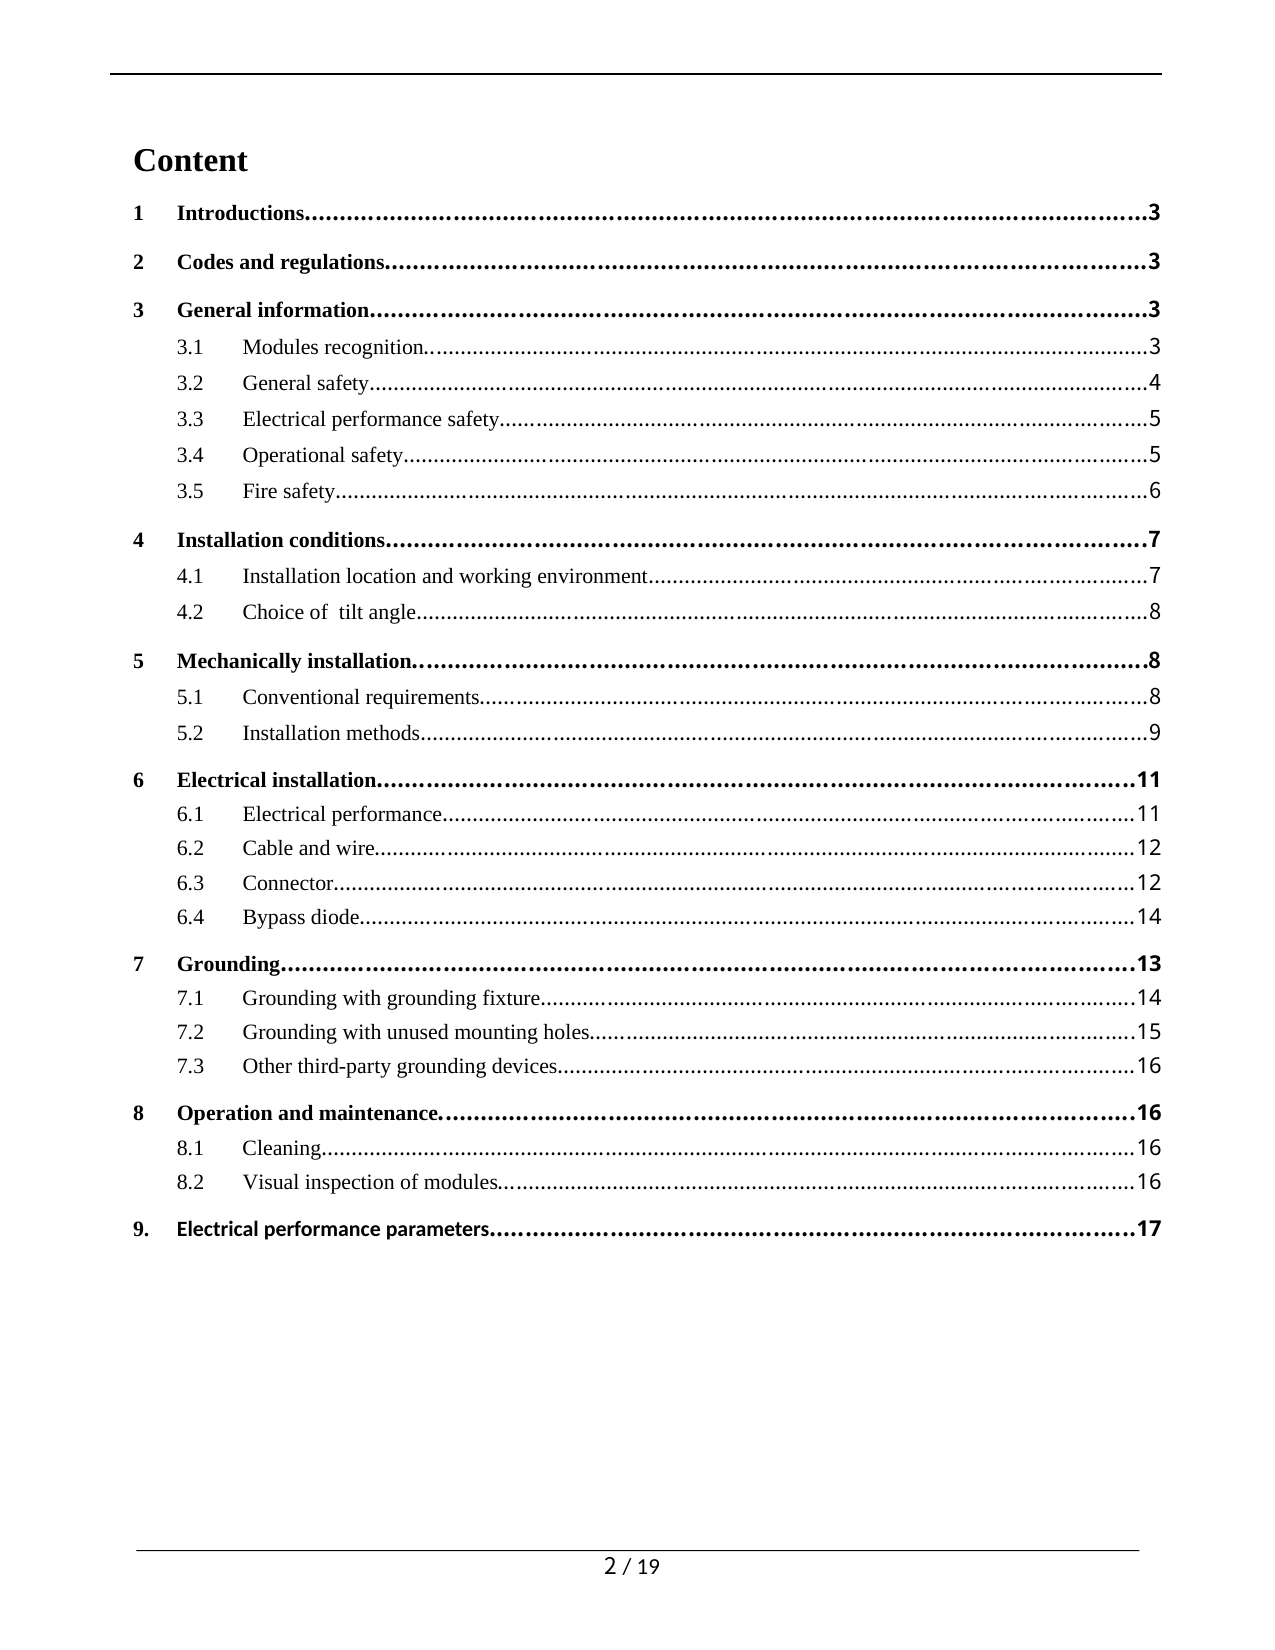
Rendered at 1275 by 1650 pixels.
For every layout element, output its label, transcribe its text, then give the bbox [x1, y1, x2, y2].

text 6.3 Connector 12 [177, 867, 1162, 896]
text Content [133, 140, 1162, 178]
text 8 Operation and maintenance 16 [133, 1097, 1162, 1127]
text 5 Mechanically installation 8 [133, 643, 1162, 674]
text 4.1 Installation location and working environment 7 [177, 558, 1162, 590]
text 5.2 Installation methods 9 [177, 715, 1162, 747]
text 4 Installation conditions 7 [133, 522, 1162, 553]
text 3.4 Operational safety 5 [177, 437, 1162, 469]
text 3.2 General safety 4 [177, 365, 1162, 396]
text 6.4 Bypass diode 14 [177, 901, 1162, 931]
text 4.2 Choice of tilt angle 8 [177, 594, 1162, 626]
text 7.3 Other third-party grounding devices 16 [177, 1050, 1162, 1080]
text 8.2 Visual inspection of modules 16 [177, 1166, 1162, 1196]
text 8.1 Cleaning 16 [177, 1131, 1162, 1161]
text 7 Grounding 13 [133, 948, 1162, 977]
text 9. Electrical performance parameters 17 [133, 1212, 1162, 1242]
text 3.3 Electrical performance safety 5 [177, 401, 1162, 433]
text 6 Electrical installation 11 [133, 764, 1162, 793]
text 7.2 Grounding with unused mounting holes 15 [177, 1016, 1162, 1046]
text 1 Introductions 3 [133, 195, 1162, 227]
text 6.2 Cable and wire 12 [177, 832, 1162, 862]
text 7.1 Grounding with grounding fixture 14 [177, 982, 1162, 1012]
text 2 Codes and regulations 3 [133, 244, 1162, 276]
text 5.1 Conventional requirements 8 [177, 679, 1162, 711]
text 3 General information 3 [133, 292, 1162, 324]
text 3.5 Fire safety 6 [177, 473, 1162, 505]
text 6.1 Electrical performance 11 [177, 798, 1162, 828]
text 3.1 Modules recognition 3 [177, 329, 1162, 360]
